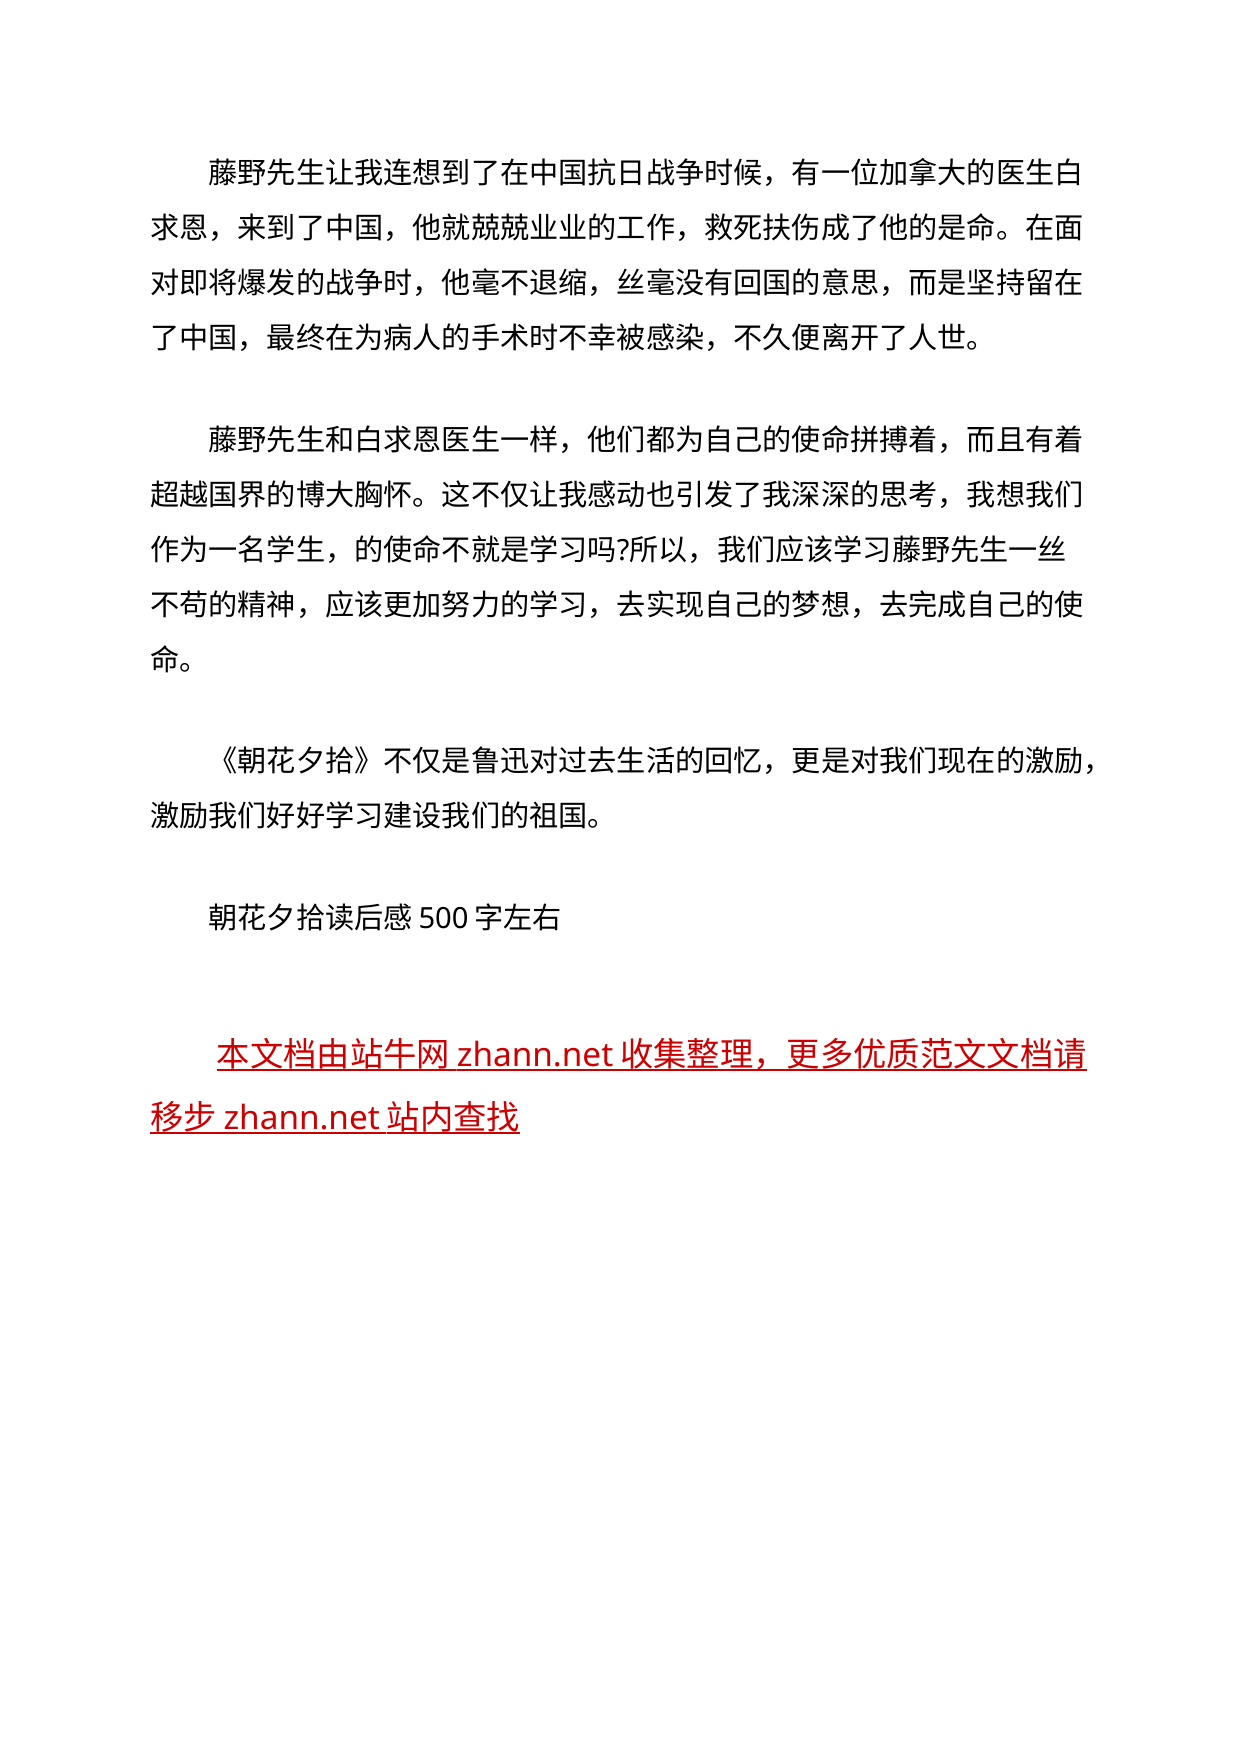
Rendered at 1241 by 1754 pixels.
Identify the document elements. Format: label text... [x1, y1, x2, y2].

text 本文档由站牛网zhann.net收集整理，更多优质范文文档请移步zhann.net站内查找 [150, 1028, 1090, 1139]
text 藤野先生和白求恩医生一样，他们都为自己的使命拼搏着，而且有着超越国界的博大胸怀。这不仅让我感动也引发了我深深的思考，我想我们作为一名学生，的使命不就是学习吗?所以，我们应该学习藤野先生一丝不苟的精神，应该更加努力的学习，去实现自己的梦想，去完成自己的使命。 [150, 416, 1090, 678]
text 藤野先生让我连想到了在中国抗日战争时候，有一位加拿大的医生白求恩，来到了中国，他就兢兢业业的工作，救死扶伤成了他的是命。在面对即将爆发的战争时，他毫不退缩，丝毫没有回国的意思，而是坚持留在了中国，最终在为病人的手术时不幸被感染，不久便离开了人世。 [150, 150, 1090, 357]
text 朝花夕拾读后感500字左右 [150, 894, 1090, 937]
text 《朝花夕拾》不仅是鲁迅对过去生活的回忆，更是对我们现在的激励，激励我们好好学习建设我们的祖国。 [150, 738, 1090, 835]
